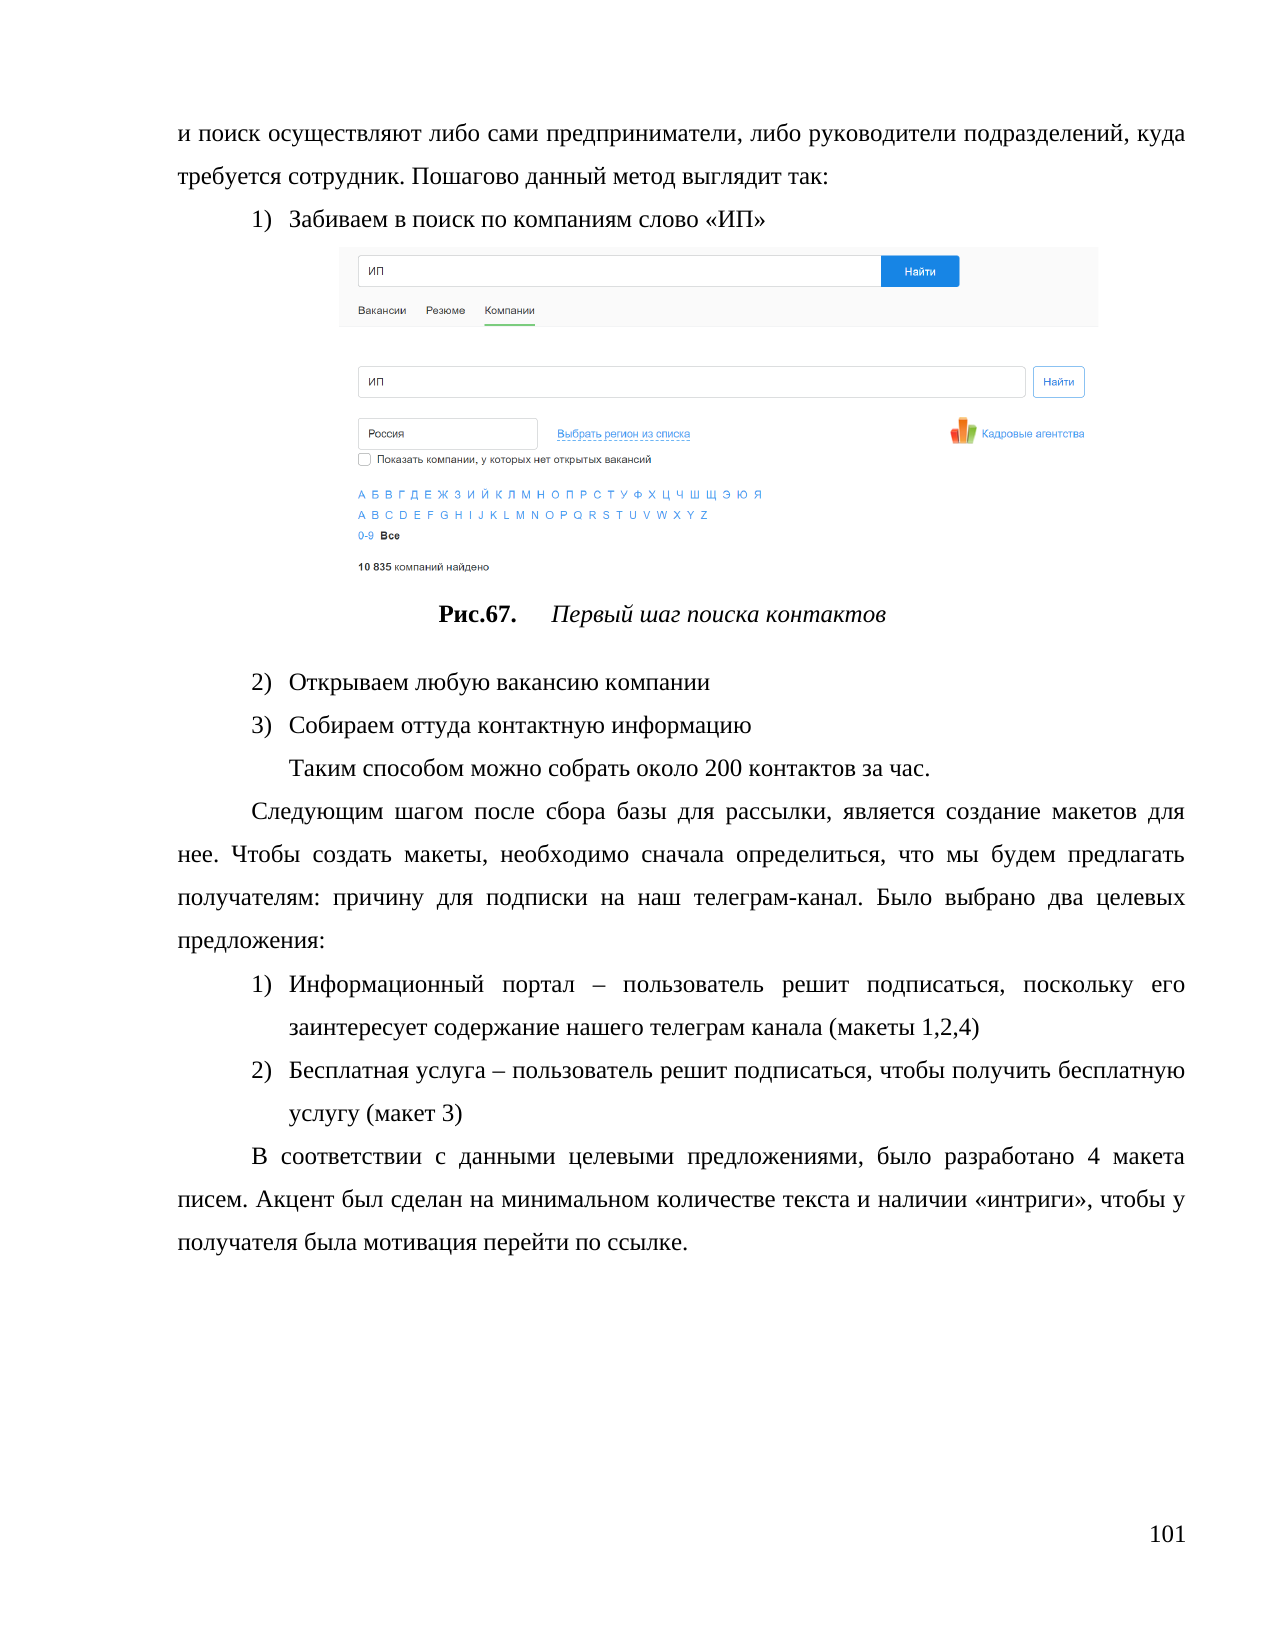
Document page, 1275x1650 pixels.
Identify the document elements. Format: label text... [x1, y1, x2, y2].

text В соответствии с данными целевыми предложениями, было разработано 4 макета писем. Акцент был сделан на минимальном количестве текста и наличии «интриги», чтобы у получателя была мотивация перейти по ссылке. [177, 1141, 1186, 1256]
list Забиваем в поиск по компаниям слово «ИП» [251, 204, 1186, 233]
list Информационный портал – пользователь решит подписаться, поскольку его заинтересует содержание нашего телеграм канала (макеты 1,2,4) [251, 969, 1186, 1041]
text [177, 118, 1186, 190]
list Собираем оттуда контактную информацию [251, 710, 1186, 739]
list Открываем любую вакансию компании [251, 667, 1186, 696]
list Таким способом можно собрать около 200 контактов за час. [288, 753, 1186, 782]
list Бесплатная услуга – пользователь решит подписаться, чтобы получить бесплатную услугу (макет 3) [251, 1055, 1186, 1127]
picture [339, 247, 1099, 585]
text Следующим шагом после сбора базы для рассылки, является создание макетов для нее. Чтобы создать макеты, необходимо сначала определиться, что мы будем предлагать получателям: причину для подписки на наш телеграм-канал. Было выбрано два целевых предложения: [177, 796, 1186, 954]
text Первый шаг поиска контактов [177, 599, 1186, 627]
